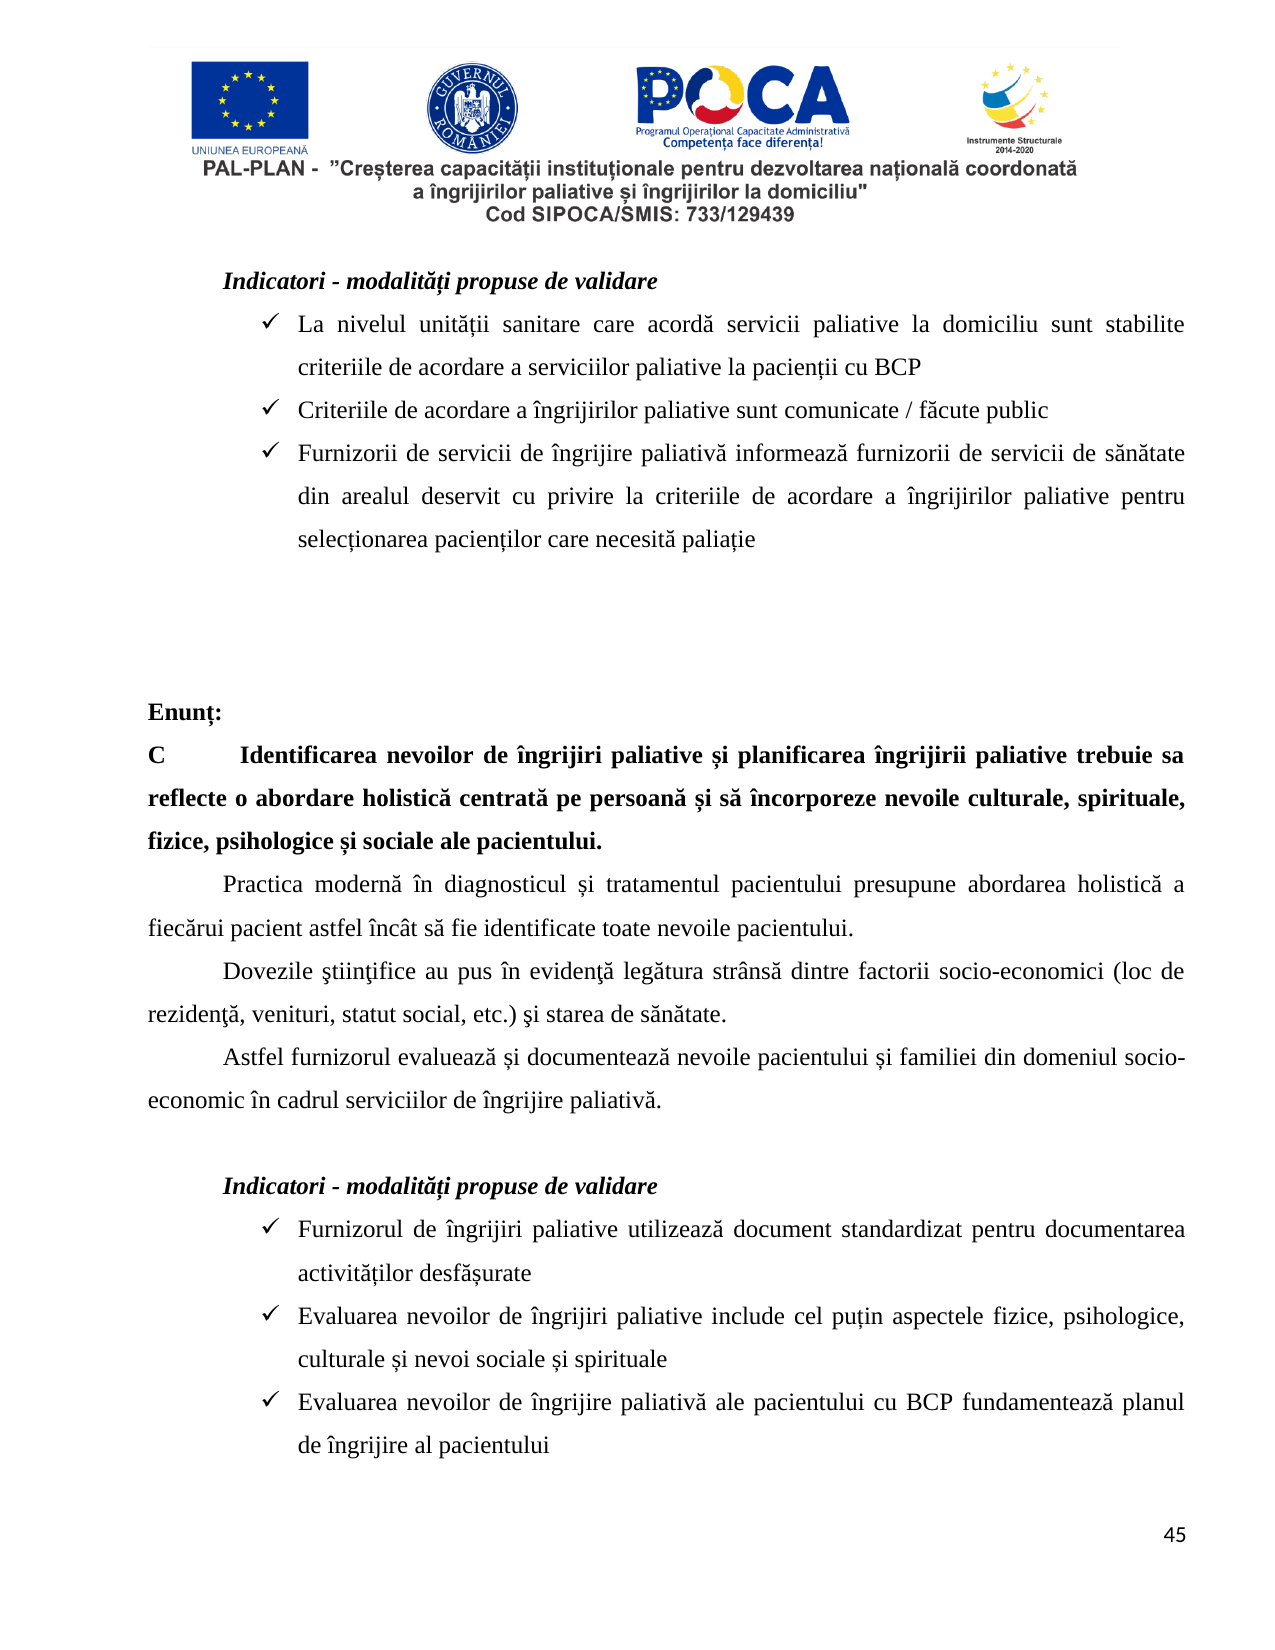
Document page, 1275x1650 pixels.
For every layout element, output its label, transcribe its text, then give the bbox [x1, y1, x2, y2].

list Furnizorul de îngrijiri paliative utilizează document standardizat pentru documentarea activităților desfășurate [260, 1214, 1186, 1286]
text Enunț: [148, 697, 1186, 726]
text C Identificarea nevoilor de îngrijiri paliative și planificarea îngrijirii paliative trebuie sa reflecte o abordare holistică centrată pe persoană și să încorporeze nevoile culturale, spirituale, fizice, psihologice și sociale ale pacientului. [148, 740, 1186, 855]
text Practica modernă în diagnosticul și tratamentul pacientului presupune abordarea holistică a fiecărui pacient astfel încât să fie identificate toate nevoile pacientului. [148, 869, 1186, 941]
list Indicatori - modalități propuse de validare [223, 1171, 1186, 1200]
list La nivelul unității sanitare care acordă servicii paliative la domiciliu sunt stabilite criteriile de acordare a serviciilor paliative la pacienții cu BCP [260, 309, 1186, 381]
list Indicatori - modalități propuse de validare [223, 266, 1186, 294]
text Astfel furnizorul evaluează și documentează nevoile pacientului și familiei din domeniul socio-economic în cadrul serviciilor de îngrijire paliativă. [148, 1042, 1186, 1114]
list Furnizorii de servicii de îngrijire paliativă informează furnizorii de servicii de sănătate din arealul deservit cu privire la criteriile de acordare a îngrijirilor paliative pentru selecționarea pacienților care necesită paliație [260, 438, 1186, 553]
text Dovezile ştiinţifice au pus în evidenţă legătura strânsă dintre factorii socio-economici (loc de rezidenţă, venituri, statut social, etc.) şi starea de sănătate. [148, 956, 1186, 1028]
list Evaluarea nevoilor de îngrijiri paliative include cel puțin aspectele fizice, psihologice, culturale și nevoi sociale și spirituale [260, 1301, 1186, 1373]
list Evaluarea nevoilor de îngrijire paliativă ale pacientului cu BCP fundamentează planul de îngrijire al pacientului [260, 1387, 1186, 1459]
picture [147, 46, 1119, 231]
list Criteriile de acordare a îngrijirilor paliative sunt comunicate / făcute public [260, 395, 1186, 424]
